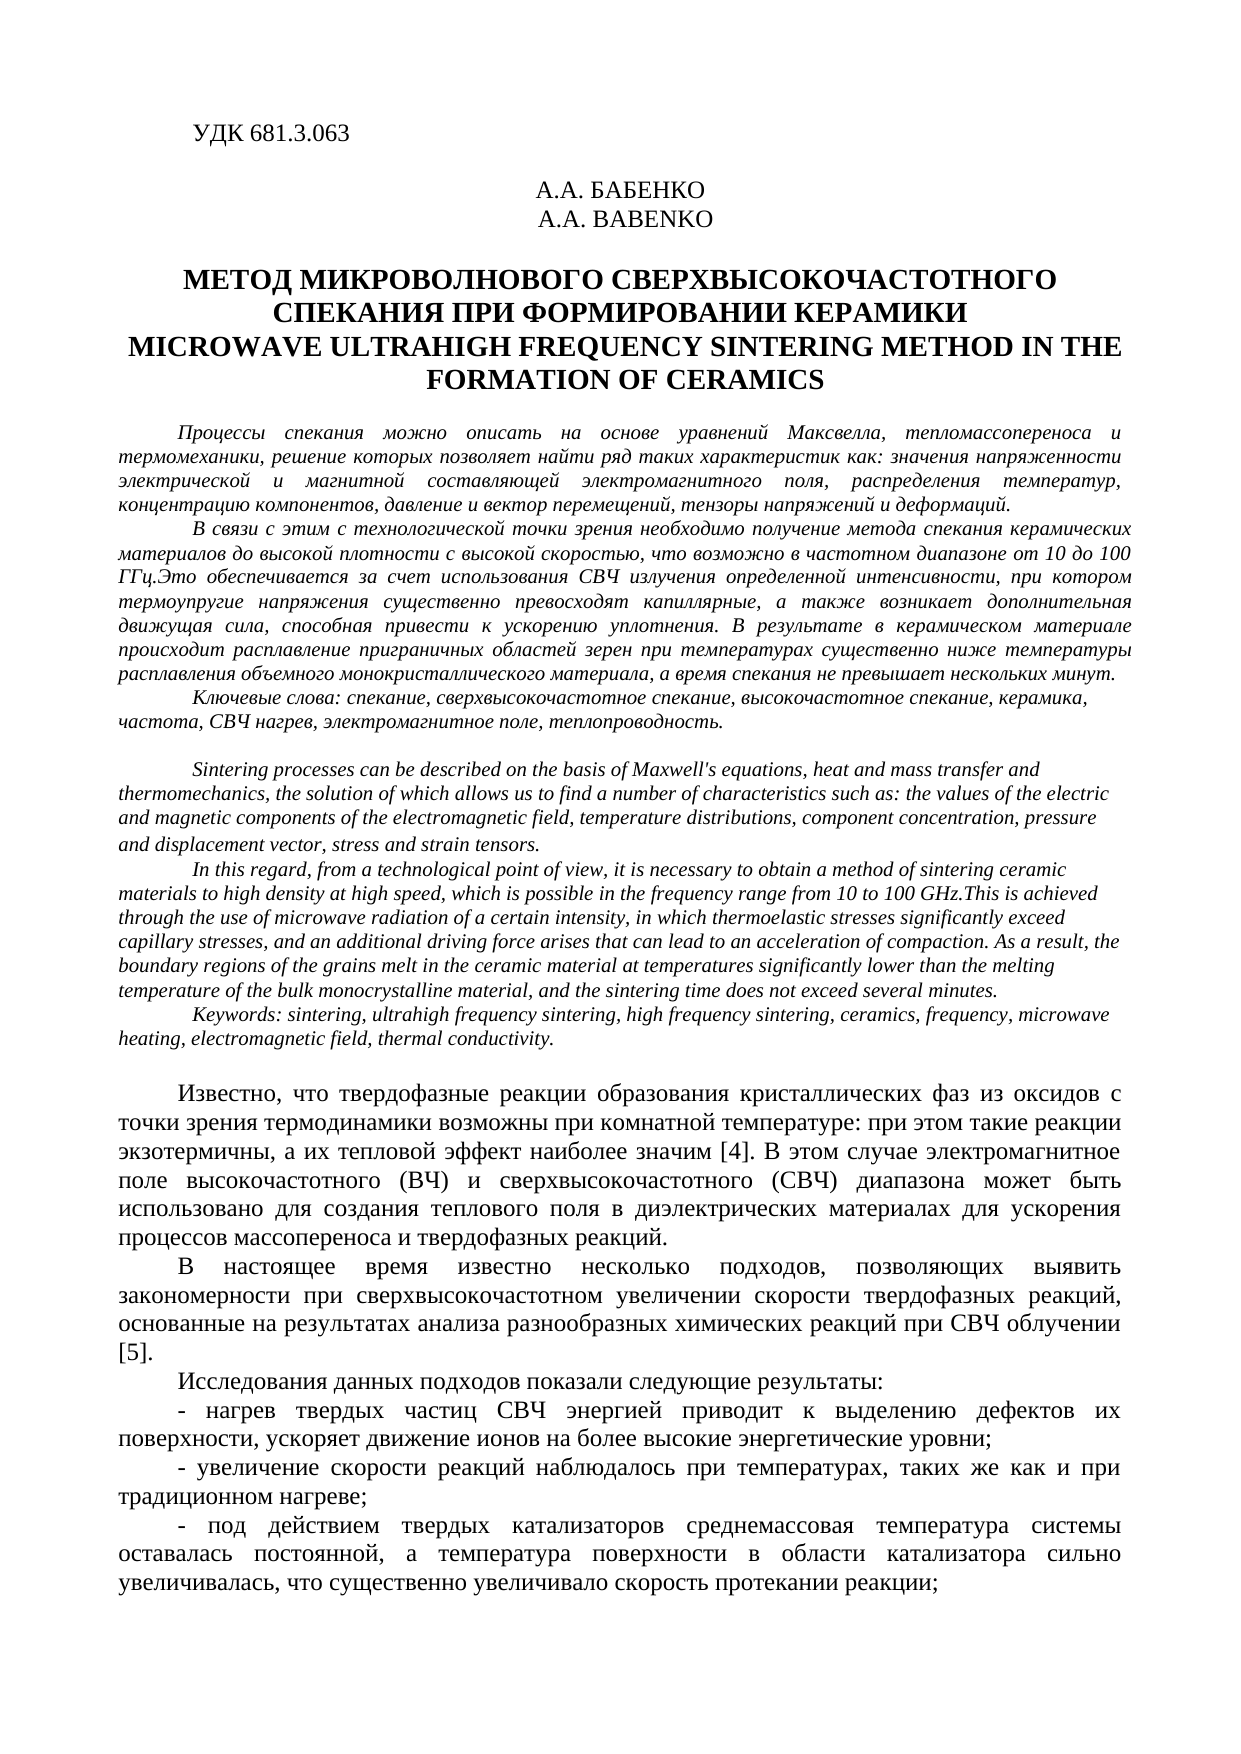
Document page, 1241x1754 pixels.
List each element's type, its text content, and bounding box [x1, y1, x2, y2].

text А.А. БАБЕНКО [118, 176, 1122, 204]
text МЕТОД МИКРОВОЛНОВОГО СВЕРХВЫСОКОЧАСТОТНОГО СПЕКАНИЯ ПРИ ФОРМИРОВАНИИ КЕРАМИКИ [118, 262, 1122, 329]
text MICROWAVE ULTRAHIGH FREQUENCY SINTERING METHOD IN THE FORMATION OF CERAMICS [118, 329, 1133, 396]
text Процессы спекания можно описать на основе уравнений Максвелла, тепломассопереноса и термомеханики, решение которых позволяет найти ряд таких характеристик как: значения напряженности электрической и магнитной составляющей электромагнитного поля, распределения температур, концентрацию компонентов, давление и вектор перемещений, тензоры напряжений и деформаций. [118, 420, 1122, 516]
text A.A. BABENKO [118, 204, 1133, 233]
text Keywords: sintering, ultrahigh frequency sintering, high frequency sintering, ceramics, frequency, microwave heating, electromagnetic field, thermal conductivity. [118, 1002, 1133, 1050]
text В настоящее время известно несколько подходов, позволяющих выявить закономерности при сверхвысокочастотном увеличении скорости твердофазных реакций, основанные на результатах анализа разнообразных химических реакций при СВЧ облучении [5]. [118, 1251, 1122, 1366]
text - под действием твердых катализаторов среднемассовая температура системы оставалась постоянной, а температура поверхности в области катализатора сильно увеличивалась, что существенно увеличивало скорость протекании реакции; [118, 1510, 1122, 1596]
text Исследования данных подходов показали следующие результаты: [118, 1366, 1122, 1395]
text - увеличение скорости реакций наблюдалось при температурах, таких же как и при традиционном нагреве; [118, 1452, 1122, 1510]
text - нагрев твердых частиц СВЧ энергией приводит к выделению дефектов их поверхности, ускоряет движение ионов на более высокие энергетические уровни; [118, 1395, 1122, 1452]
text Ключевые слова: спекание, сверхвысокочастотное спекание, высокочастотное спекание, керамика, частота, СВЧ нагрев, электромагнитное поле, теплопроводность. [118, 685, 1133, 733]
text Известно, что твердофазные реакции образования кристаллических фаз из оксидов с точки зрения термодинамики возможны при комнатной температуре: при этом такие реакции экзотермичны, а их тепловой эффект наиболее значим [4]. В этом случае электромагнитное поле высокочастотного (ВЧ) и сверхвысокочастотного (СВЧ) диапазона может быть использовано для создания теплового поля в диэлектрических материалах для ускорения процессов массопереноса и твердофазных реакций. [118, 1078, 1122, 1251]
text Sintering processes can be described on the basis of Maxwell's equations, heat and mass transfer and thermomechanics, the solution of which allows us to find a number of characteristics such as: the values of the electric and magnetic components of the electromagnetic field, temperature distributions, component concentration, pressure and displacement vector, stress and strain tensors. [118, 757, 1133, 857]
text In this regard, from a technological point of view, it is necessary to obtain a method of sintering ceramic materials to high density at high speed, which is possible in the frequency range from 10 to 100 GHz.This is achieved through the use of microwave radiation of a certain intensity, in which thermoelastic stresses significantly exceed capillary stresses, and an additional driving force arises that can lead to an acceleration of compaction. As a result, the boundary regions of the grains melt in the ceramic material at temperatures significantly lower than the melting temperature of the bulk monocrystalline material, and the sintering time does not exceed several minutes. [118, 857, 1133, 1002]
text УДК 681.3.063 [118, 118, 1133, 147]
text В связи с этим с технологической точки зрения необходимо получение метода спекания керамических материалов до высокой плотности с высокой скоростью, что возможно в частотном диапазоне от 10 до 100 ГГц.Это обеспечивается за счет использования СВЧ излучения определенной интенсивности, при котором термоупругие напряжения существенно превосходят капиллярные, а также возникает дополнительная движущая сила, способная привести к ускорению уплотнения. В результате в керамическом материале происходит расплавление приграничных областей зерен при температурах существенно ниже температуры расплавления объемного монокристаллического материала, а время спекания не превышает нескольких минут. [118, 516, 1133, 685]
